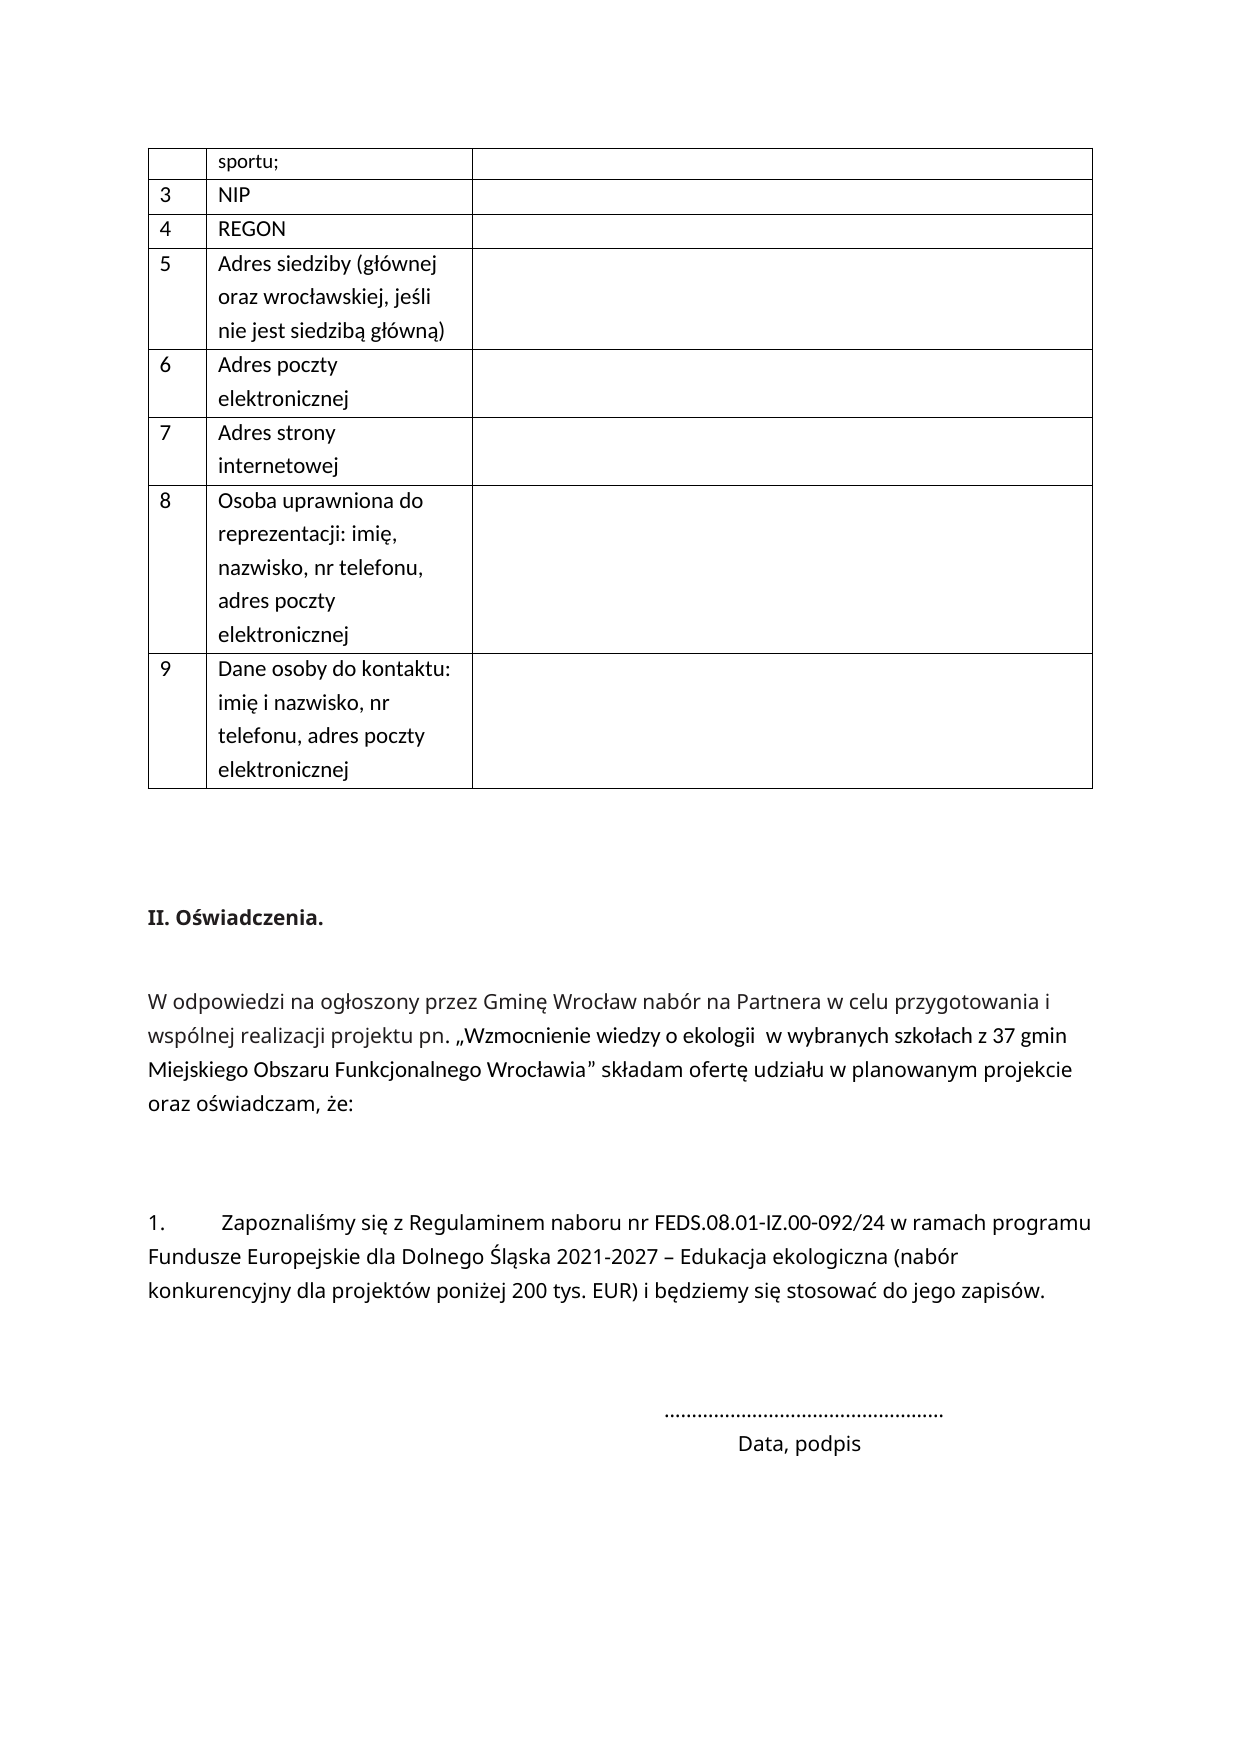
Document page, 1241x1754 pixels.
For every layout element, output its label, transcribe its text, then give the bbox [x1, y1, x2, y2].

table_cell Adres siedziby (głównej oraz wrocławskiej, jeśli nie jest siedzibą główną) [207, 249, 472, 349]
table_cell [473, 350, 1092, 417]
table_cell 2 [149, 149, 206, 179]
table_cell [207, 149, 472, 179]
table_cell Adres strony internetowej [207, 418, 472, 485]
table_cell Adres poczty elektronicznej [207, 350, 472, 417]
table_cell 9 [149, 654, 206, 788]
table_cell 7 [149, 418, 206, 485]
table_cell Osoba uprawniona do reprezentacji: imię, nazwisko, nr telefonu, adres poczty elektronicznej [207, 486, 472, 653]
table_cell 6 [149, 350, 206, 417]
table_cell [473, 654, 1092, 788]
table_cell 5 [149, 249, 206, 349]
list II. Oświadczenia. [148, 903, 1093, 931]
table_cell NIP [207, 180, 472, 213]
table_cell 8 [149, 486, 206, 653]
table_cell [473, 418, 1092, 485]
table_cell 4 [149, 215, 206, 248]
table_cell [473, 486, 1092, 653]
table_cell [473, 249, 1092, 349]
table_cell [473, 180, 1092, 213]
table_cell 3 [149, 180, 206, 213]
table_cell [473, 215, 1092, 248]
text W odpowiedzi na ogłoszony przez Gminę Wrocław nabór na Partnera w celu przygotowania i wspólnej realizacji projektu pn. „Wzmocnienie wiedzy o ekologii w wybranych szkołach z 37 gmin Miejskiego Obszaru Funkcjonalnego Wrocławia” składam ofertę udziału w planowanym projekcie oraz oświadczam, że: [148, 987, 1093, 1118]
table_cell REGON [207, 215, 472, 248]
text Data, podpis [738, 1429, 1093, 1458]
table_cell [473, 149, 1092, 179]
table_cell Dane osoby do kontaktu: imię i nazwisko, nr telefonu, adres poczty elektronicznej [207, 654, 472, 788]
text …………………………………………… [664, 1395, 1093, 1424]
list Zapoznaliśmy się z Regulaminem naboru nr FEDS.08.01-IZ.00-092/24 w ramach programu Fundusze Europejskie dla Dolnego Śląska 2021-2027 – Edukacja ekologiczna (nabór konkurencyjny dla projektów poniżej 200 tys. EUR) i będziemy się stosować do jego zapisów. [148, 1208, 1093, 1305]
